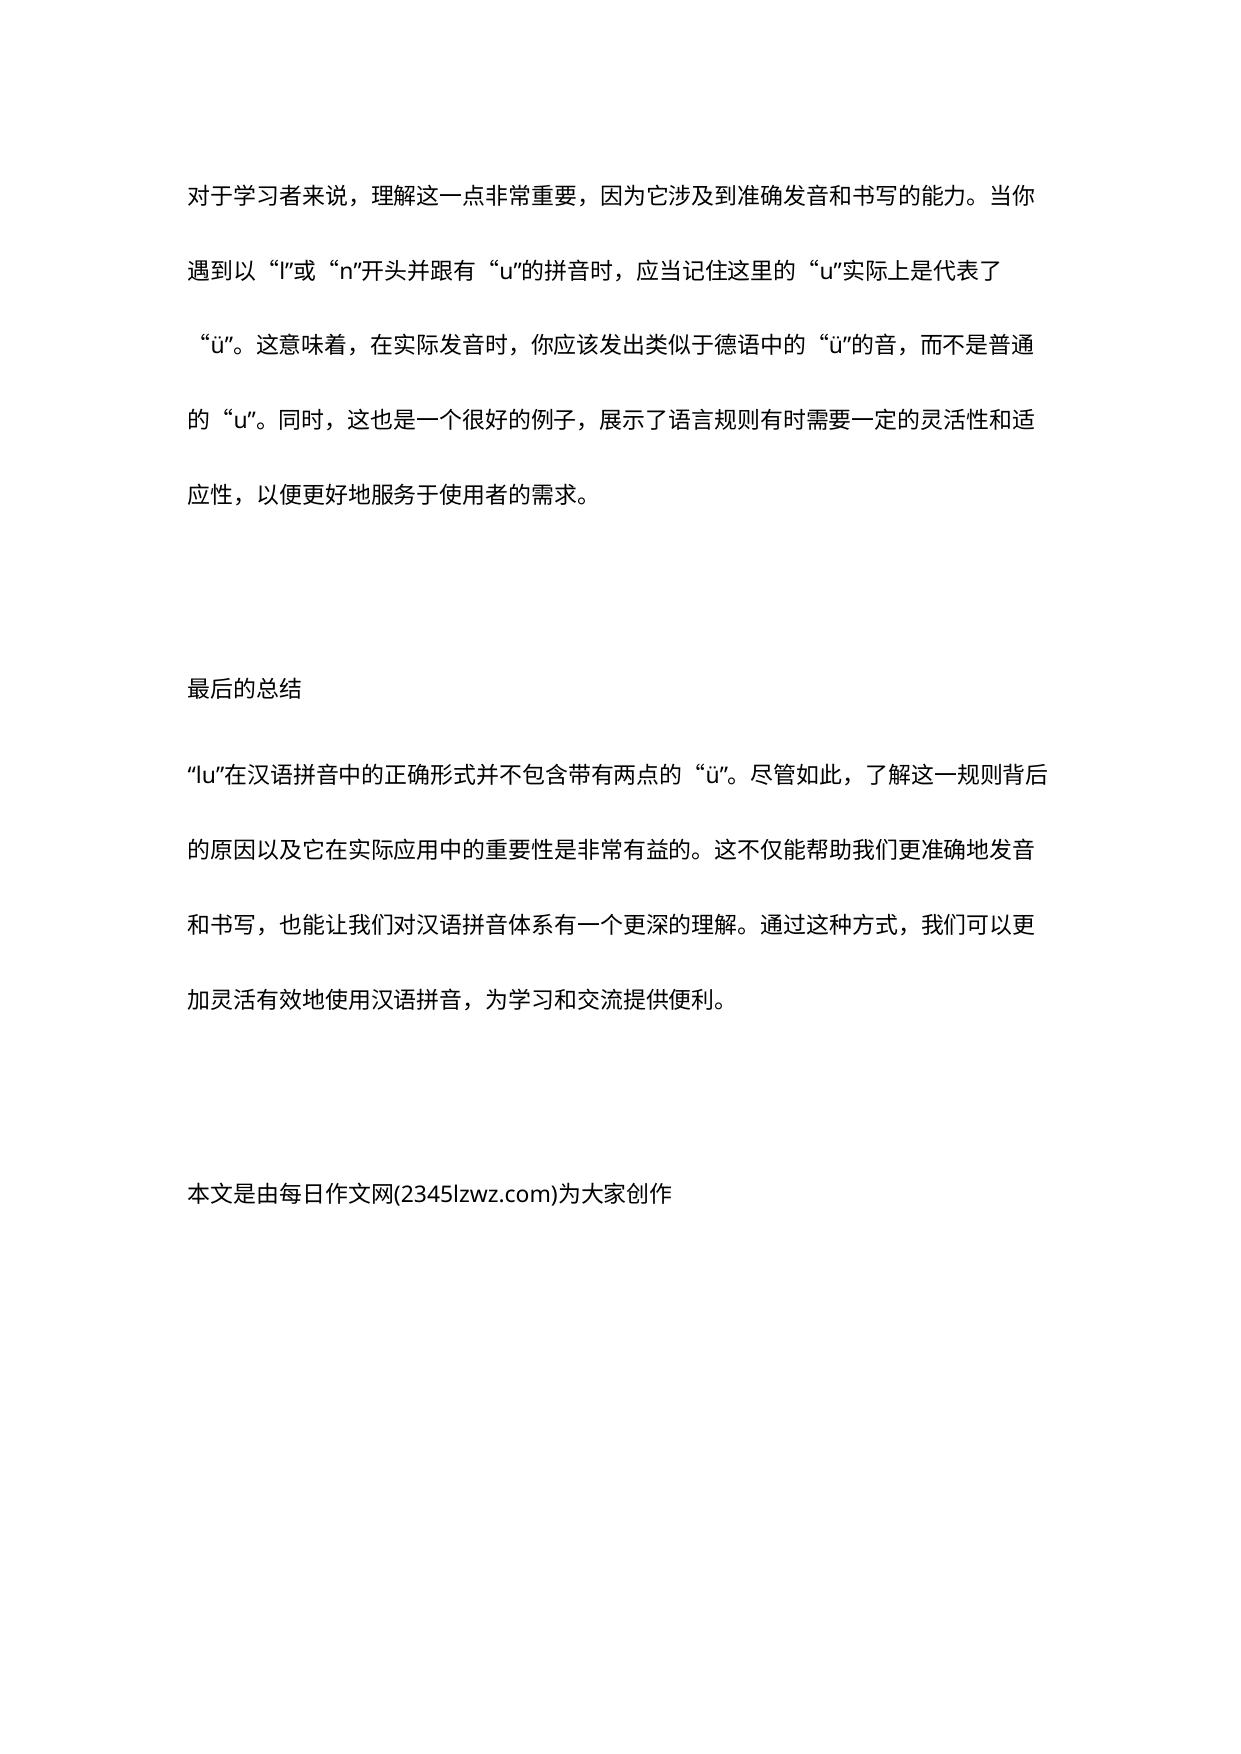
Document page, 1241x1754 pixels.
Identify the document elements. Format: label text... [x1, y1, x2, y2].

text 最后的总结 [187, 655, 1053, 720]
text 对于学习者来说，理解这一点非常重要，因为它涉及到准确发音和书写的能力。当你遇到以“l”或“n”开头并跟有“u”的拼音时，应当记住这里的“u”实际上是代表了“ü”。这意味着，在实际发音时，你应该发出类似于德语中的“ü”的音，而不是普通的“u”。同时，这也是一个很好的例子，展示了语言规则有时需要一定的灵活性和适应性，以便更好地服务于使用者的需求。 [187, 162, 1053, 526]
text 本文是由每日作文网(2345lzwz.com)为大家创作 [187, 1160, 1053, 1225]
text “lu”在汉语拼音中的正确形式并不包含带有两点的“ü”。尽管如此，了解这一规则背后的原因以及它在实际应用中的重要性是非常有益的。这不仅能帮助我们更准确地发音和书写，也能让我们对汉语拼音体系有一个更深的理解。通过这种方式，我们可以更加灵活有效地使用汉语拼音，为学习和交流提供便利。 [187, 742, 1053, 1031]
